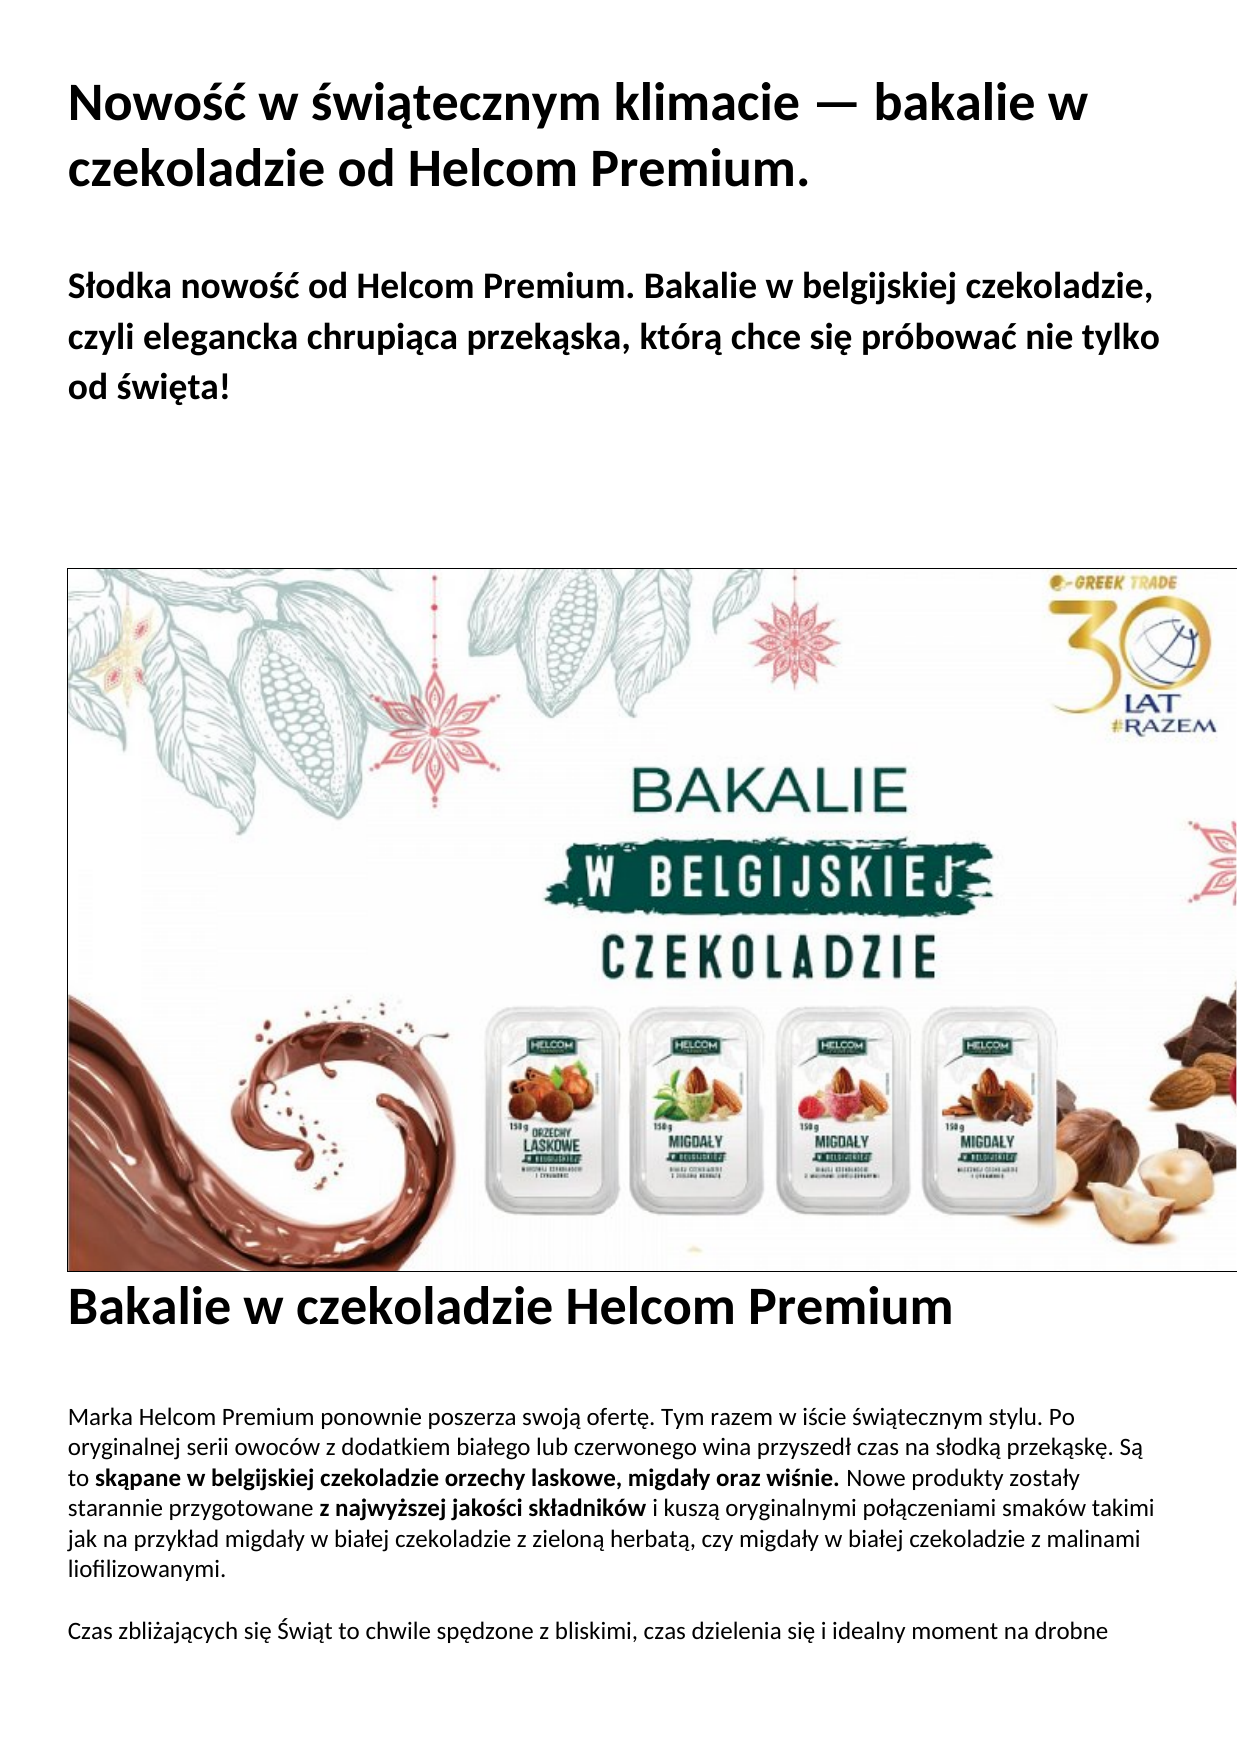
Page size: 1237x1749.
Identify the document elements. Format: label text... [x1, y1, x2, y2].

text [68, 1615, 1169, 1646]
text Marka Helcom Premium ponownie poszerza swoją ofertę. Tym razem w iście świątecznym stylu. Po oryginalnej serii owoców z dodatkiem białego lub czerwonego wina przyszedł czas na słodką przekąskę. Są to skąpane w belgijskiej czekoladzie orzechy laskowe, migdały oraz wiśnie. Nowe produkty zostały starannie przygotowane z najwyższej jakości składników i kuszą oryginalnymi połączeniami smaków takimi jak na przykład migdały w białej czekoladzie z zieloną herbatą, czy migdały w białej czekoladzie z malinami liofilizowanymi. [68, 1401, 1169, 1584]
text Nowość w świątecznym klimacie — bakalie w czekoladzie od Helcom Premium. [68, 68, 1169, 200]
text Słodka nowość od Helcom Premium. Bakalie w belgijskiej czekoladzie, czyli elegancka chrupiąca przekąska, którą chce się próbować nie tylko od święta! [68, 262, 1169, 409]
text Bakalie w czekoladzie Helcom Premium [68, 1272, 1169, 1338]
picture [68, 569, 1237, 1271]
